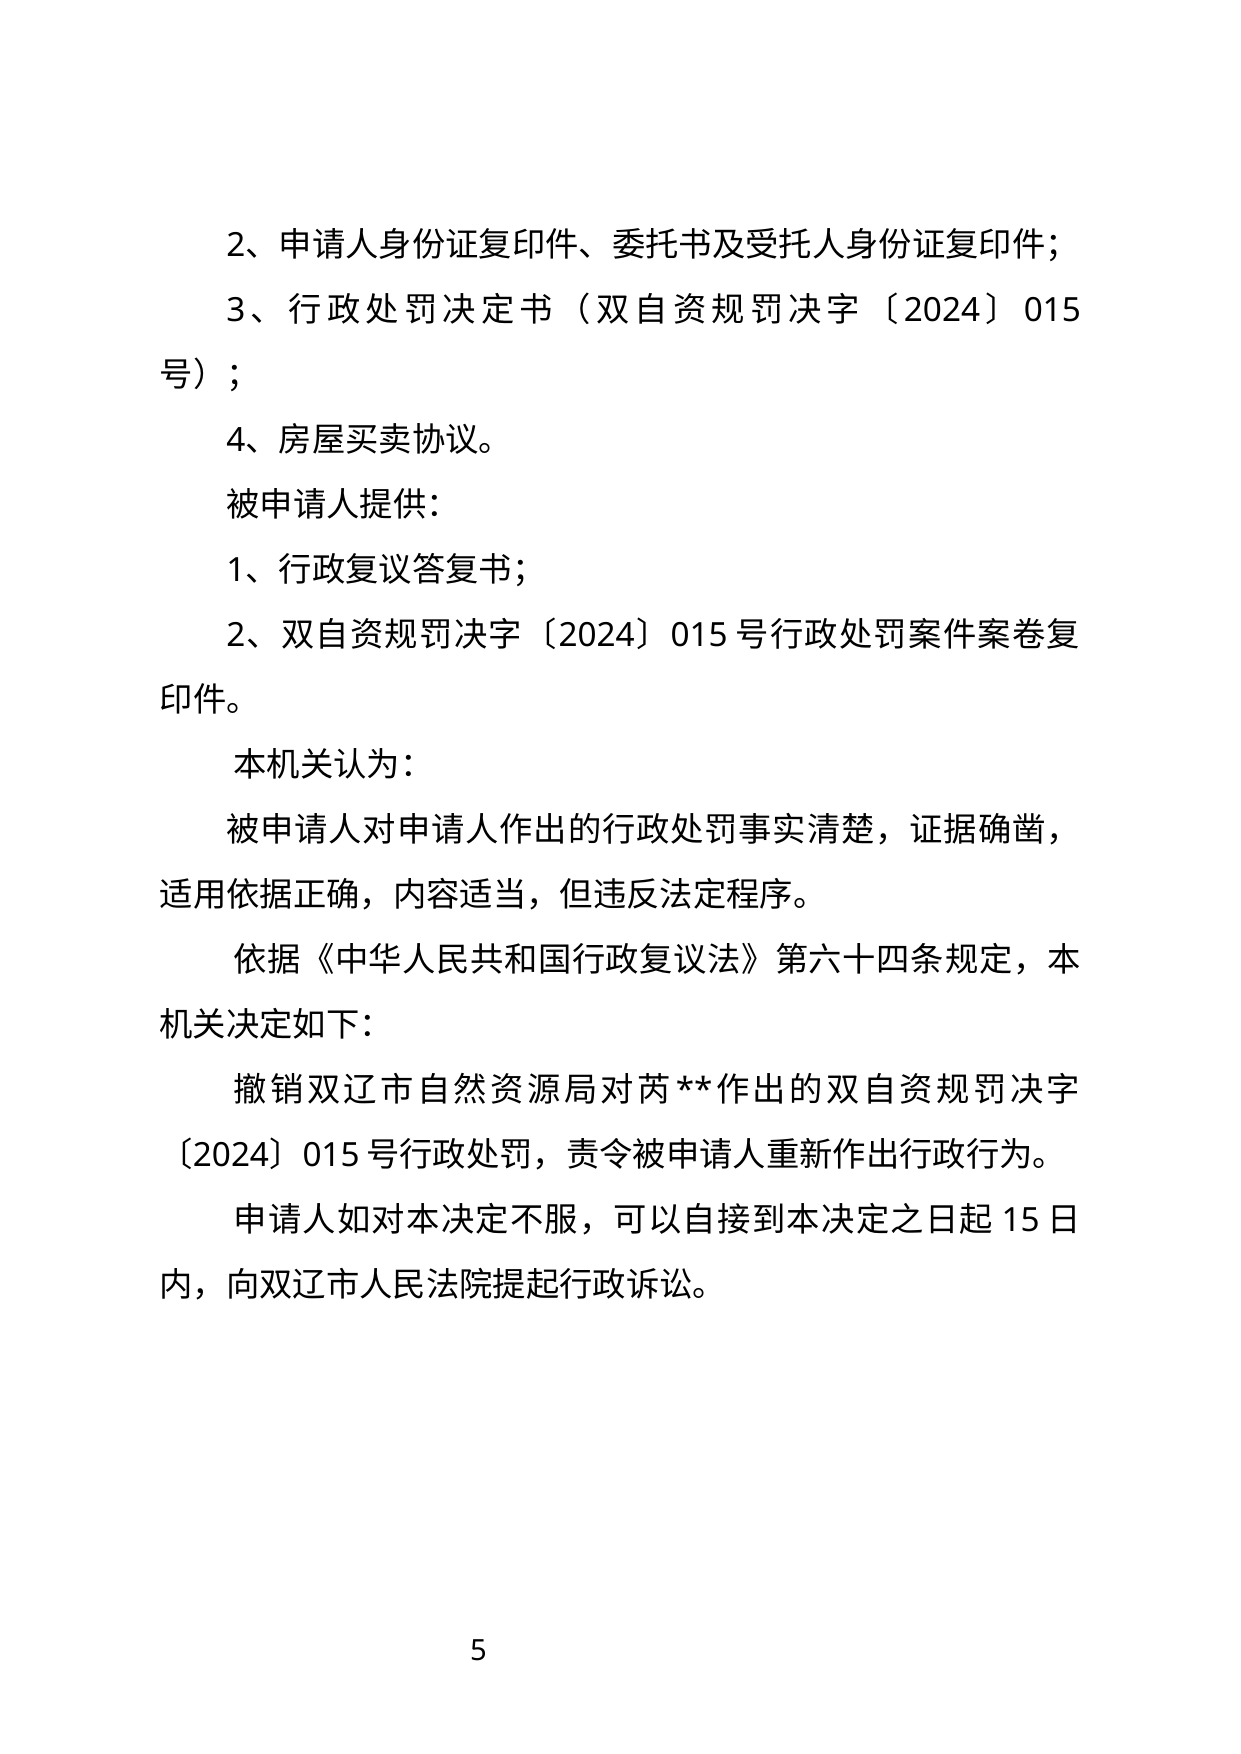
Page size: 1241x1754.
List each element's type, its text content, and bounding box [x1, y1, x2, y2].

text 申请人如对本决定不服，可以自接到本决定之日起15日内，向双辽市人民法院提起行政诉讼。 [159, 1184, 1081, 1314]
text 被申请人对申请人作出的行政处罚事实清楚，证据确凿，适用依据正确，内容适当，但违反法定程序。 [159, 794, 1081, 924]
text 撤销双辽市自然资源局对芮**作出的双自资规罚决字〔2024〕015号行政处罚，责令被申请人重新作出行政行为。 [159, 1054, 1081, 1184]
list 4、房屋买卖协议。 [159, 404, 1081, 469]
text 本机关认为： [159, 729, 1081, 794]
list 1、行政复议答复书； [159, 534, 1081, 599]
list 3、行政处罚决定书（双自资规罚决字〔2024〕015号）； [159, 274, 1081, 404]
list 2、双自资规罚决字〔2024〕015号行政处罚案件案卷复印件。 [159, 599, 1081, 729]
list 被申请人提供： [159, 469, 1081, 534]
text 依据《中华人民共和国行政复议法》第六十四条规定，本机关决定如下： [159, 924, 1081, 1054]
list 2、申请人身份证复印件、委托书及受托人身份证复印件； [159, 209, 1081, 274]
